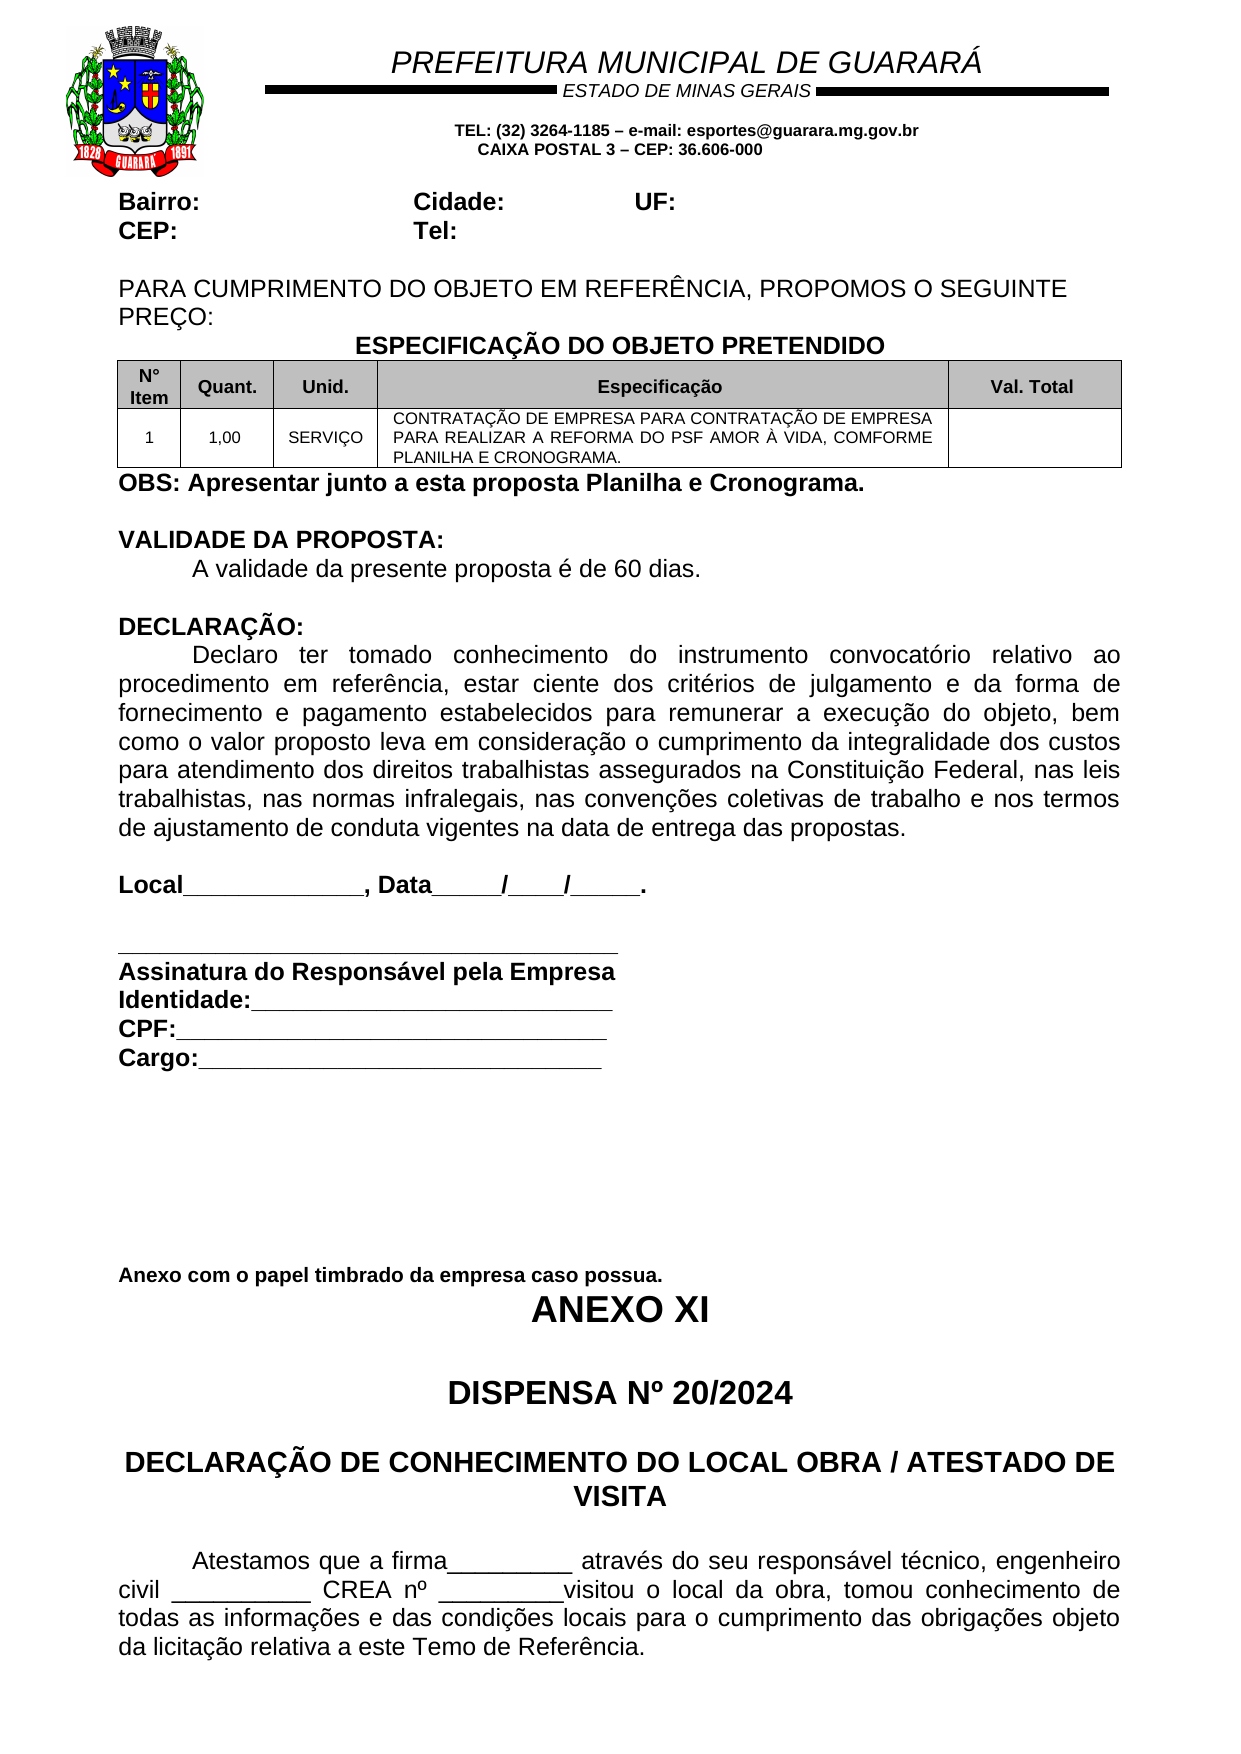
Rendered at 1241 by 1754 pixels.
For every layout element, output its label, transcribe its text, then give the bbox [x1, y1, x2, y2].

text A validade da presente proposta é de 60 dias. [118, 554, 1122, 583]
text Anexo com o papel timbrado da empresa caso possua. [118, 1263, 1122, 1287]
table_header Unid. [274, 361, 377, 408]
table_header Val. Total [949, 361, 1121, 408]
text Declaro ter tomado conhecimento do instrumento convocatório relativo ao procedimento em referência, estar ciente dos critérios de julgamento e da forma de fornecimento e pagamento estabelecidos para remunerar a execução do objeto, bem como o valor proposto leva em consideração o cumprimento da integralidade dos custos para atendimento dos direitos trabalhistas assegurados na Constituição Federal, nas leis trabalhistas, nas normas infralegais, nas convenções coletivas de trabalho e nos termos de ajustamento de conduta vigentes na data de entrega das propostas. [118, 640, 1122, 841]
text Local_____________, Data_____/____/_____. [118, 870, 1122, 899]
table_cell CONTRATAÇÃO DE EMPRESA PARA CONTRATAÇÃO DE EMPRESA PARA REALIZAR A REFORMA DO PSF AMOR À VIDA, COMFORME PLANILHA E CRONOGRAMA. [378, 409, 948, 467]
table_header Quant. [181, 361, 273, 408]
text ANEXO XI [118, 1287, 1122, 1330]
text Identidade:__________________________ [118, 985, 1122, 1014]
text Cargo:_____________________________ [118, 1043, 1122, 1071]
text VALIDADE DA PROPOSTA: [118, 525, 1122, 554]
text DECLARAÇÃO DE CONHECIMENTO DO LOCAL OBRA / ATESTADO DE VISITA [118, 1445, 1122, 1512]
table_cell [949, 409, 1121, 467]
text DISPENSA Nº 20/2024 [118, 1373, 1122, 1412]
text PARA CUMPRIMENTO DO OBJETO EM REFERÊNCIA, PROPOMOS O SEGUINTE PREÇO: [118, 274, 1122, 331]
picture [66, 26, 204, 177]
table_cell 1 [118, 409, 180, 467]
table_cell SERVIÇO [274, 409, 377, 467]
text CEP: Tel: [118, 216, 1122, 245]
text Atestamos que a firma_________ através do seu responsável técnico, engenheiro civil __________ CREA nº _________visitou o local da obra, tomou conhecimento de todas as informações e das condições locais para o cumprimento das obrigações objeto da licitação relativa a este Temo de Referência. [118, 1546, 1122, 1661]
text DECLARAÇÃO: [118, 611, 1122, 640]
table_header N° Item [118, 361, 180, 408]
text CPF:_______________________________ [118, 1014, 1122, 1043]
text ____________________________________ [118, 928, 1122, 956]
text Bairro: Cidade: UF: [118, 187, 1122, 216]
table_header Especificação [378, 361, 948, 408]
text Assinatura do Responsável pela Empresa [118, 956, 1122, 985]
text ESPECIFICAÇÃO DO OBJETO PRETENDIDO [118, 331, 1122, 360]
text OBS: Apresentar junto a esta proposta Planilha e Cronograma. [118, 468, 1122, 496]
table_cell 1,00 [181, 409, 273, 467]
